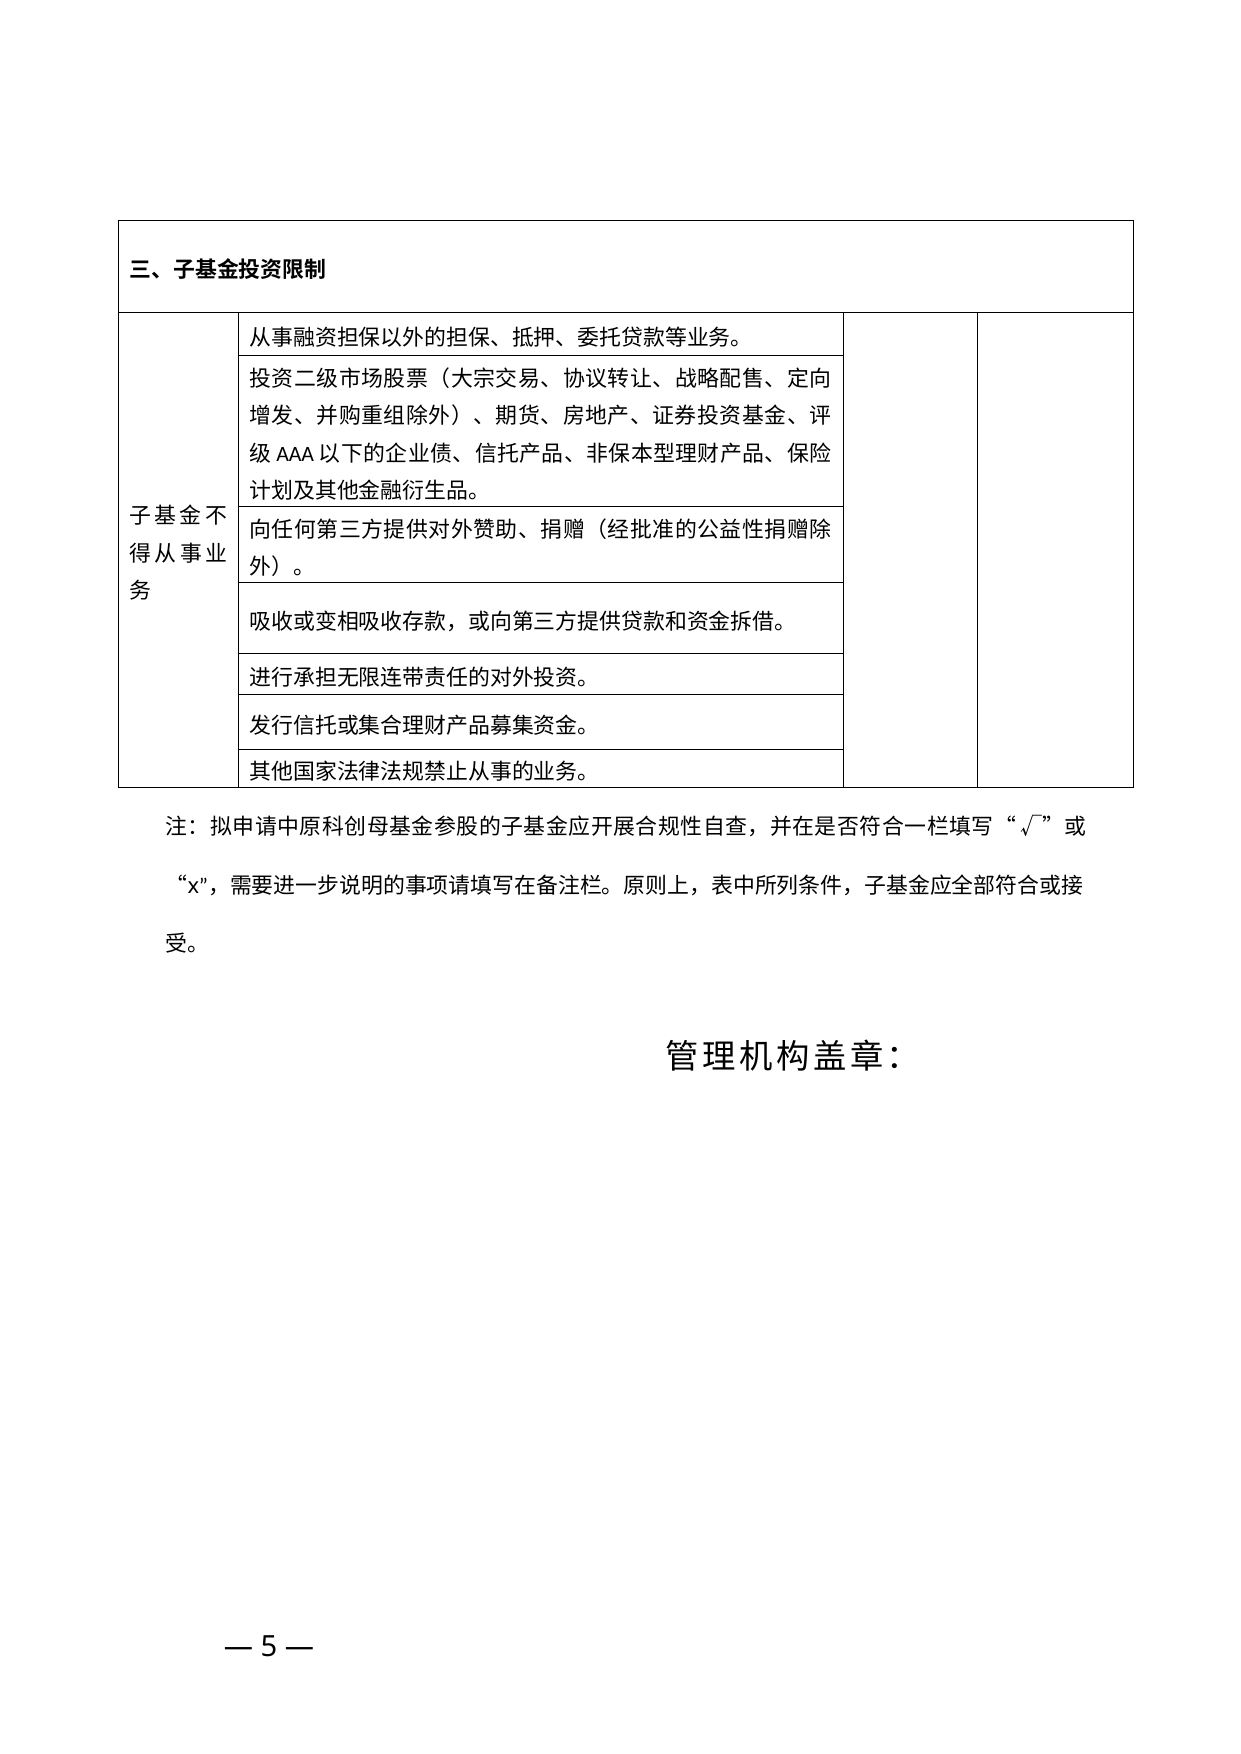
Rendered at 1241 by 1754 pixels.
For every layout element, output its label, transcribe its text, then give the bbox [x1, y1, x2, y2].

table_cell 发行信托或集合理财产品募集资金。 [239, 695, 843, 748]
table_cell 投资二级市场股票（大宗交易、协议转让、战略配售、定向增发、并购重组除外）、期货、房地产、证券投资基金、评级AAA以下的企业债、信托产品、非保本型理财产品、保险计划及其他金融衍生品。 [239, 356, 843, 506]
text 注：拟申请中原科创母基金参股的子基金应开展合规性自查，并在是否符合一栏填写“√”或“х”，需要进一步说明的事项请填写在备注栏。原则上，表中所列条件，子基金应全部符合或接受。 [165, 788, 1087, 963]
table_cell [978, 313, 1133, 787]
table_cell 吸收或变相吸收存款，或向第三方提供贷款和资金拆借。 [239, 583, 843, 652]
table_cell 其他国家法律法规禁止从事的业务。 [239, 750, 843, 787]
table_cell 三、子基金投资限制 [119, 221, 1133, 312]
table_cell 进行承担无限连带责任的对外投资。 [239, 654, 843, 694]
table_cell 从事融资担保以外的担保、抵押、委托贷款等业务。 [239, 313, 843, 355]
table_cell [844, 313, 977, 787]
table_cell 向任何第三方提供对外赞助、捐赠（经批准的公益性捐赠除外）。 [239, 507, 843, 582]
text 管理机构盖章： [165, 1021, 887, 1138]
table_cell 子基金不得从事业务 [119, 313, 238, 787]
